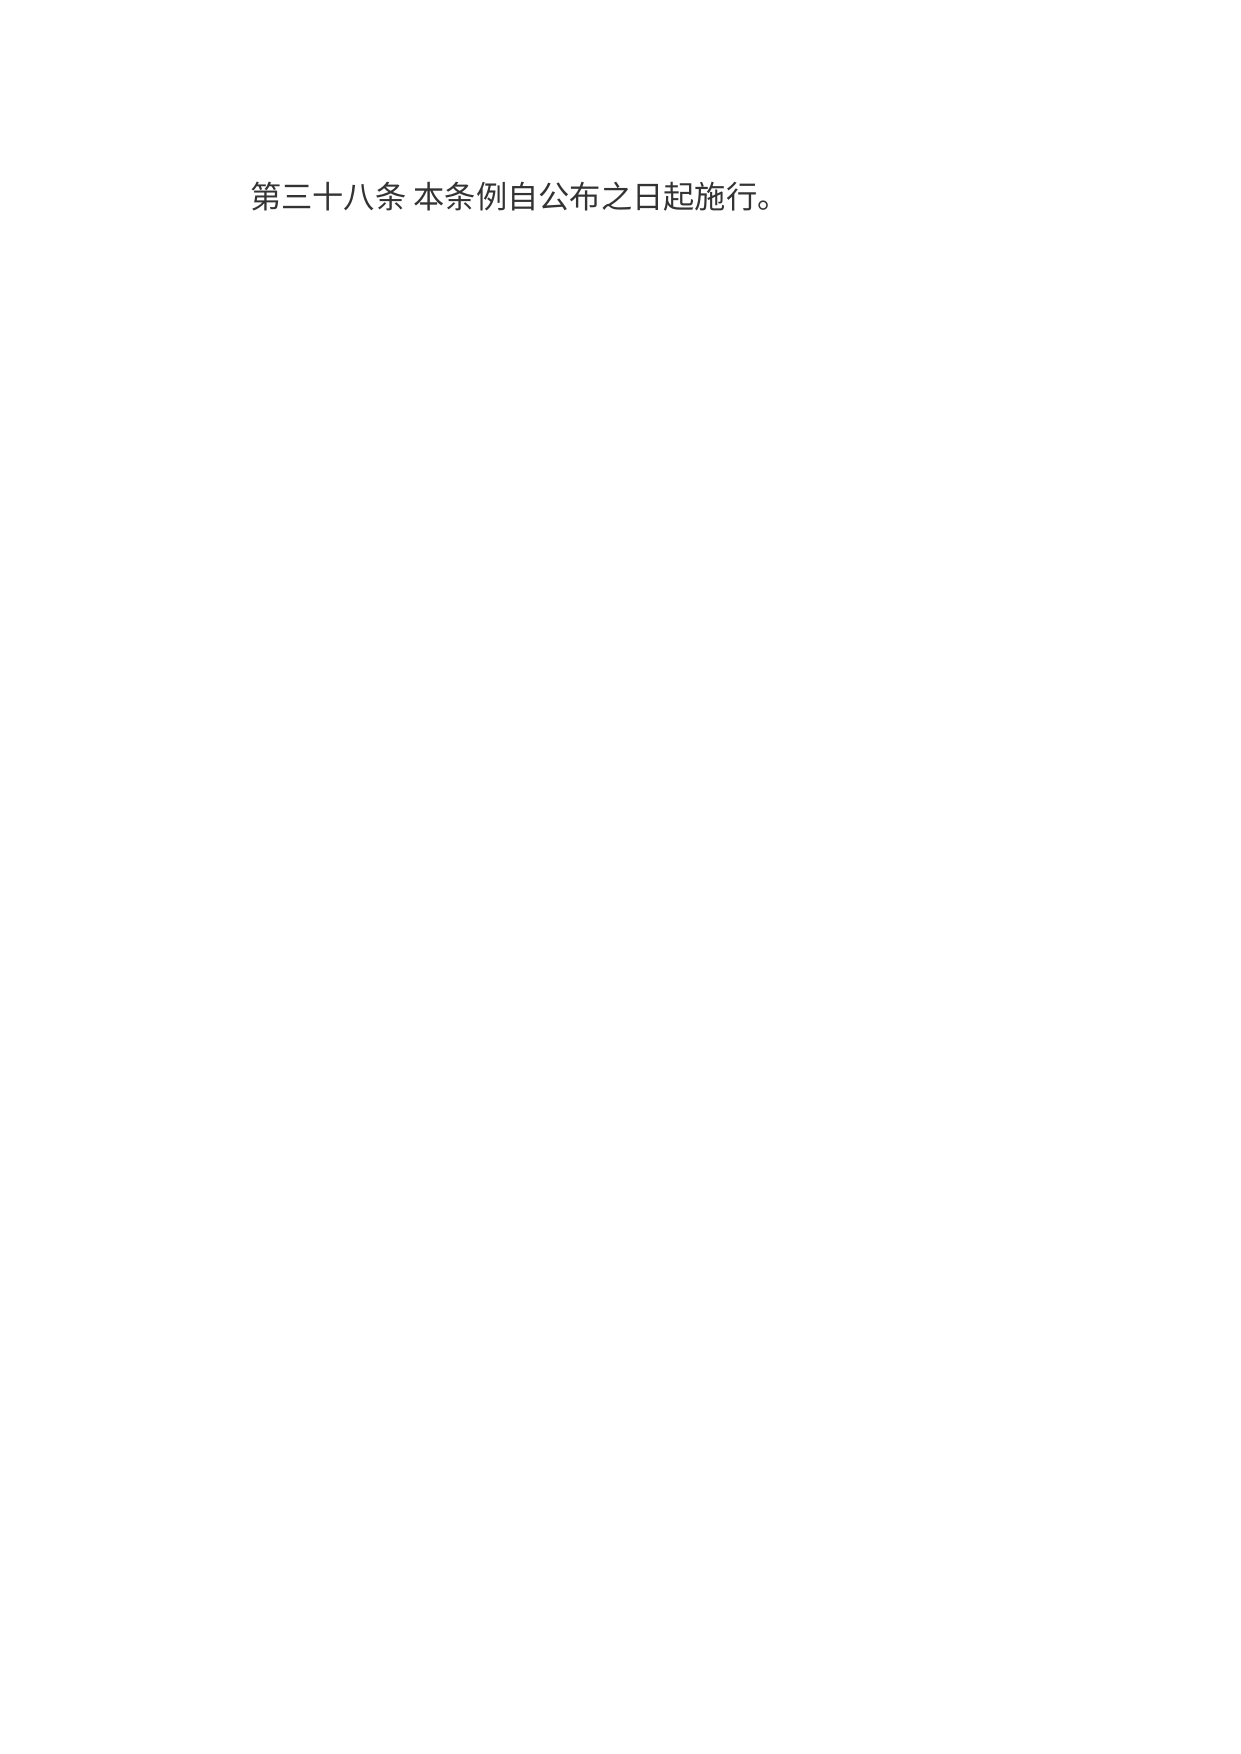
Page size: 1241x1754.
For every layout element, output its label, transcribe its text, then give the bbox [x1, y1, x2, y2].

text 第三十八条 本条例自公布之日起施行。 [187, 162, 1053, 227]
